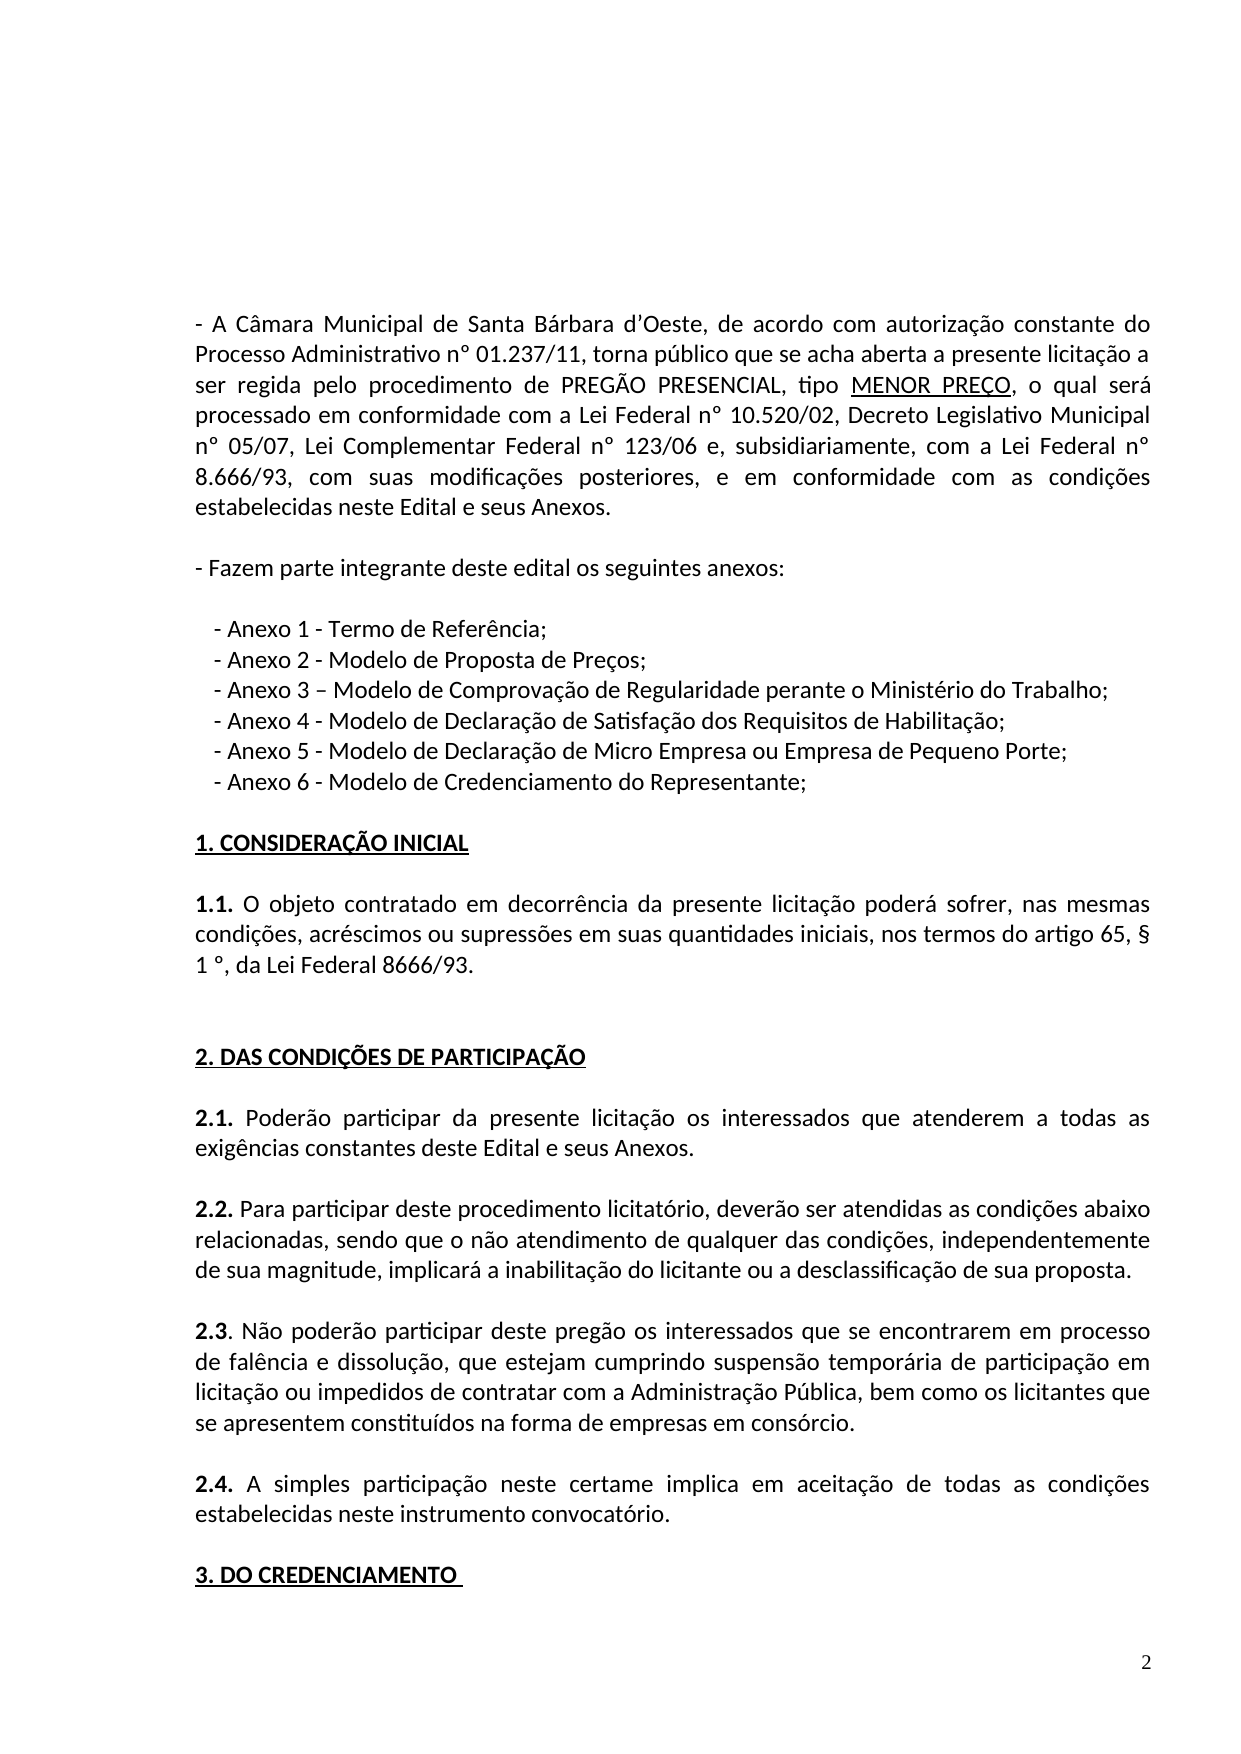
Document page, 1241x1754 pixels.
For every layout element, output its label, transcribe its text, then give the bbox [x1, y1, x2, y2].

text 1.1. O objeto contratado em decorrência da presente licitação poderá sofrer, nas mesmas condições, acréscimos ou supressões em suas quantidades iniciais, nos termos do artigo 65, § 1 º, da Lei Federal 8666/93. [195, 888, 1152, 979]
text 2.4. A simples participação neste certame implica em aceitação de todas as condições estabelecidas neste instrumento convocatório. [195, 1468, 1152, 1529]
subtitle - Fazem parte integrante deste edital os seguintes anexos: [195, 552, 1152, 583]
text - Anexo 5 - Modelo de Declaração de Micro Empresa ou Empresa de Pequeno Porte; [214, 735, 1152, 766]
subtitle 2. DAS CONDIÇÕES DE PARTICIPAÇÃO [195, 1041, 1152, 1071]
text - Anexo 1 - Termo de Referência; [214, 613, 1152, 644]
text 2.1. Poderão participar da presente licitação os interessados que atenderem a todas as exigências constantes deste Edital e seus Anexos. [195, 1102, 1152, 1163]
text 2.2. Para participar deste procedimento licitatório, deverão ser atendidas as condições abaixo relacionadas, sendo que o não atendimento de qualquer das condições, independentemente de sua magnitude, implicará a inabilitação do licitante ou a desclassificação de sua proposta. [195, 1193, 1152, 1285]
text - Anexo 6 - Modelo de Credenciamento do Representante; [214, 766, 1152, 796]
text 2.3. Não poderão participar deste pregão os interessados que se encontrarem em processo de falência e dissolução, que estejam cumprindo suspensão temporária de participação em licitação ou impedidos de contratar com a Administração Pública, bem como os licitantes que se apresentem constituídos na forma de empresas em consórcio. [195, 1315, 1152, 1437]
subtitle - A Câmara Municipal de Santa Bárbara d’Oeste, de acordo com autorização constante do Processo Administrativo nº 01.237/11, torna público que se acha aberta a presente licitação a ser regida pelo procedimento de PREGÃO PRESENCIAL, tipo MENOR PREÇO, o qual será processado em conformidade com a Lei Federal nº 10.520/02, Decreto Legislativo Municipal nº 05/07, Lei Complementar Federal nº 123/06 e, subsidiariamente, com a Lei Federal nº 8.666/93, com suas modificações posteriores, e em conformidade com as condições estabelecidas neste Edital e seus Anexos. [195, 308, 1152, 522]
text - Anexo 4 - Modelo de Declaração de Satisfação dos Requisitos de Habilitação; [214, 705, 1152, 735]
subtitle 3. DO CREDENCIAMENTO [195, 1559, 1152, 1590]
text - Anexo 2 - Modelo de Proposta de Preços; [214, 644, 1152, 674]
text 1. CONSIDERAÇÃO INICIAL [195, 827, 1152, 857]
text - Anexo 3 – Modelo de Comprovação de Regularidade perante o Ministério do Trabalho; [214, 674, 1152, 705]
